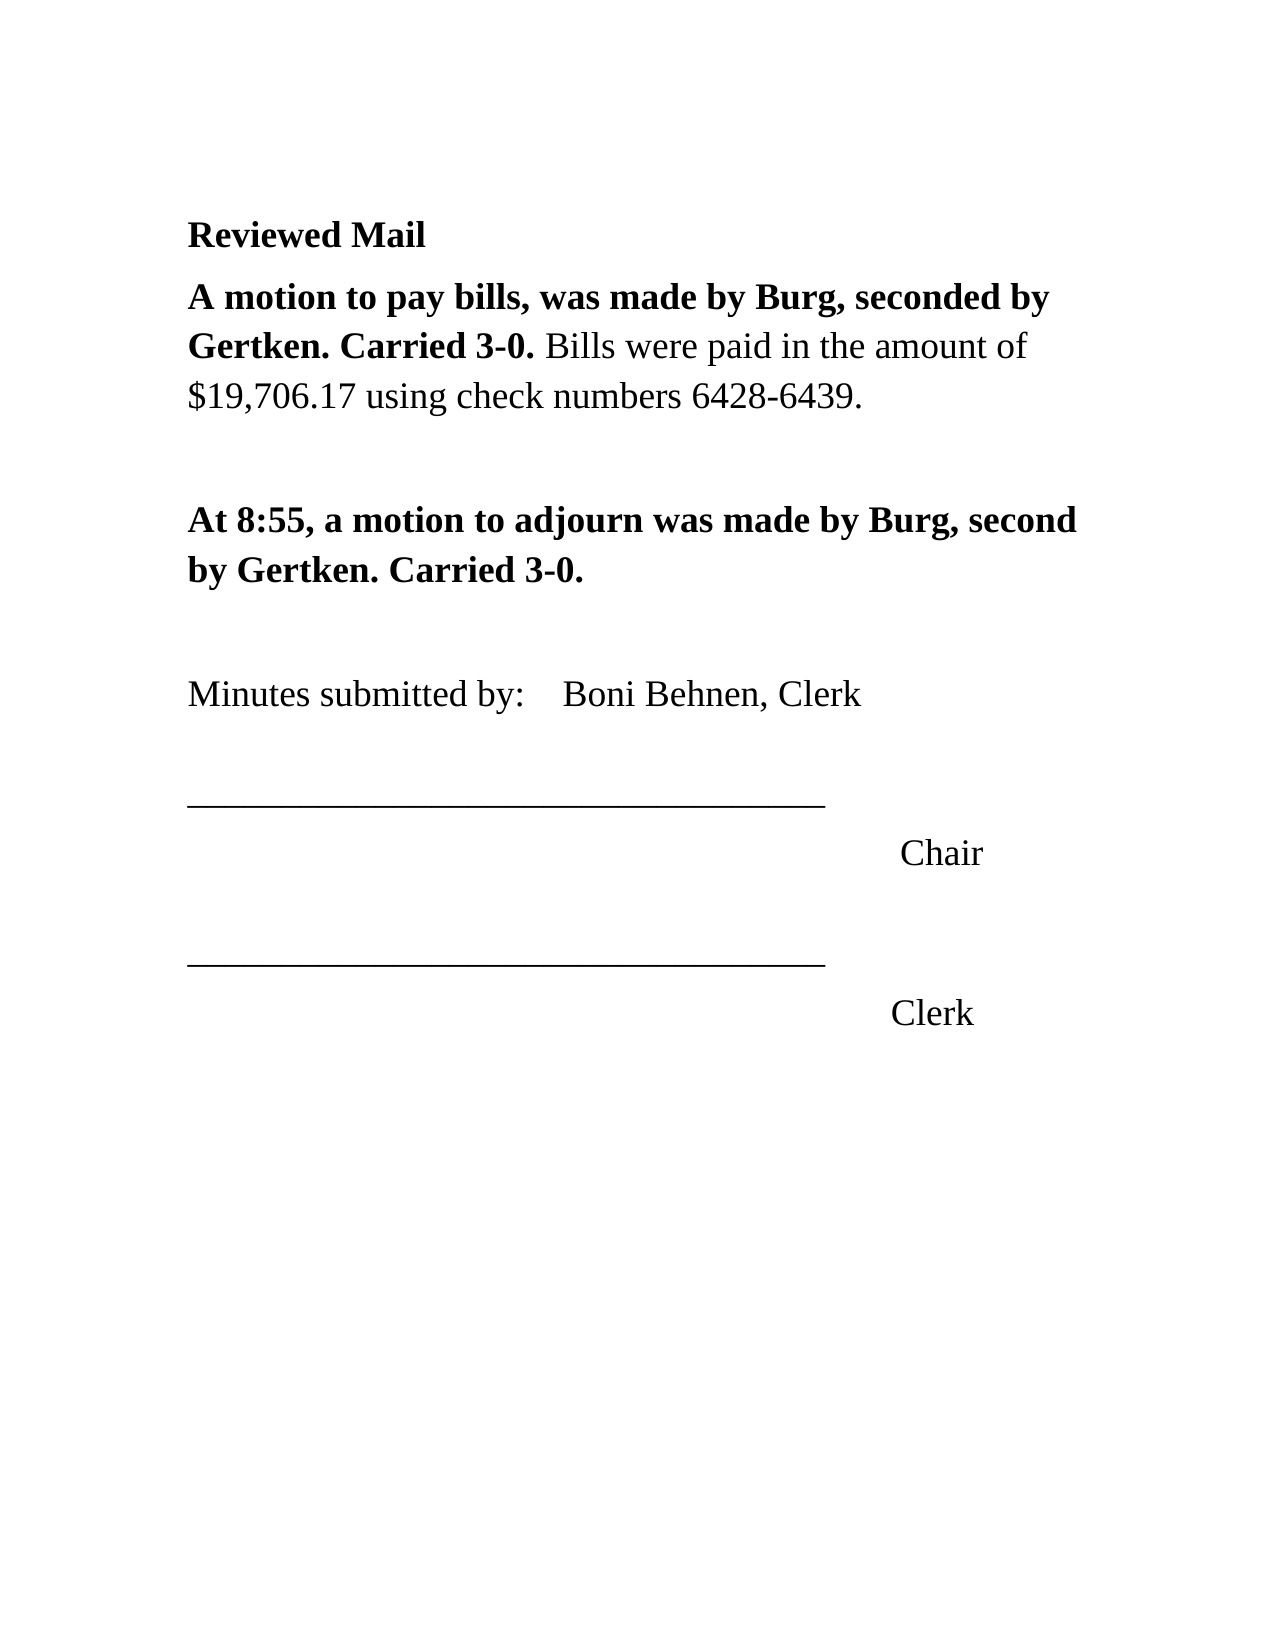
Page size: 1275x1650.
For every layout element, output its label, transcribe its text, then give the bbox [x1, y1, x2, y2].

text Reviewed Mail [187, 212, 1087, 255]
text __________________________________ [187, 733, 1087, 812]
text __________________________________ [187, 893, 1087, 971]
text Chair [187, 831, 1087, 874]
text At 8:55, a motion to adjourn was made by Burg, second by Gertken. Carried 3-0. [187, 497, 1087, 590]
text A motion to pay bills, was made by Burg, seconded by Gertken. Carried 3-0. Bills were paid in the amount of $19,706.17 using check numbers 6428-6439. [187, 274, 1087, 416]
text Minutes submitted by: Boni Behnen, Clerk [187, 671, 1087, 714]
text Clerk [187, 990, 1087, 1033]
